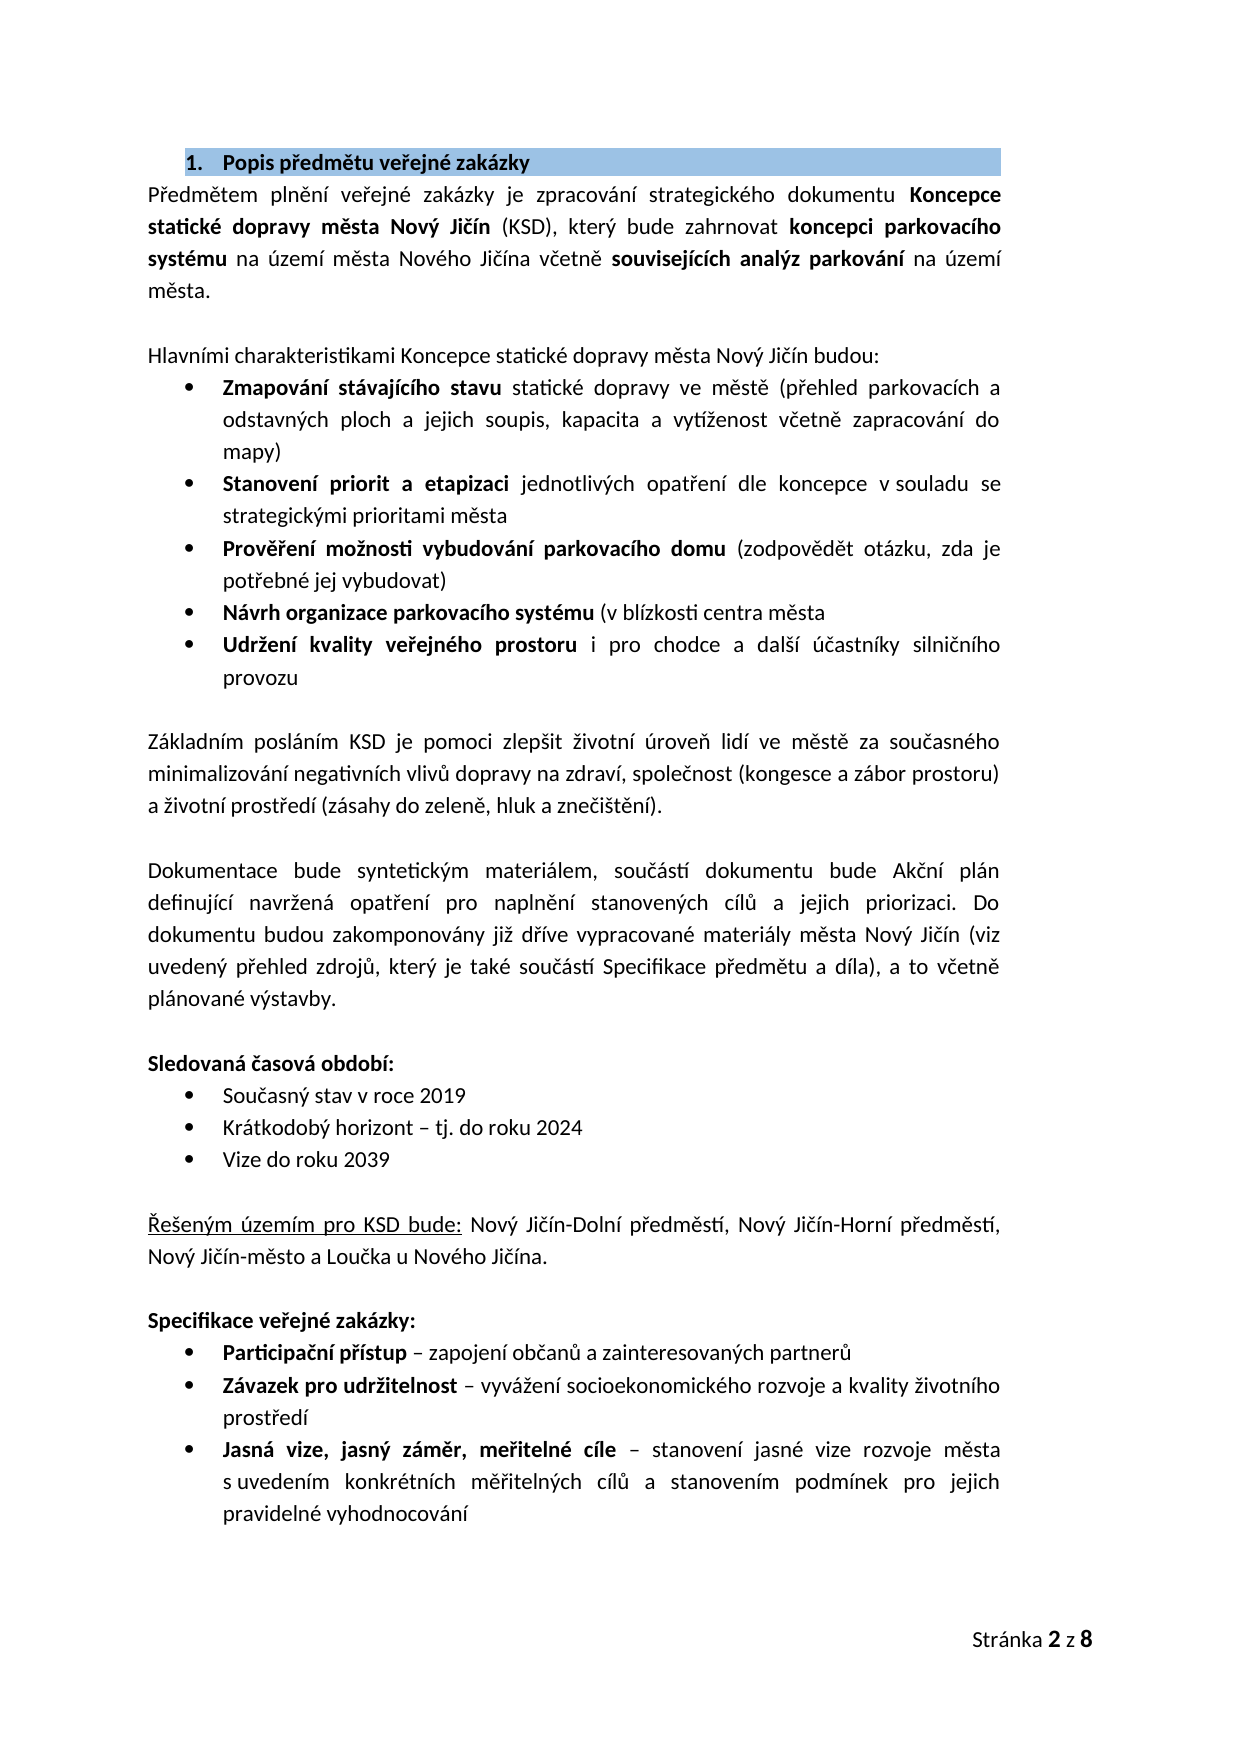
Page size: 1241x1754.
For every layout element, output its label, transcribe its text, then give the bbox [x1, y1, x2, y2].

list Jasná vize, jasný záměr, meřitelné cíle – stanovení jasné vize rozvoje města s uvedením konkrétních měřitelných cílů a stanovením podmínek pro jejich pravidelné vyhodnocování [185, 1435, 1001, 1527]
list Krátkodobý horizont – tj. do roku 2024 [185, 1113, 1001, 1141]
list Popis předmětu veřejné zakázky [185, 148, 1001, 176]
list Stanovení priorit a etapizaci jednotlivých opatření dle koncepce v souladu se strategickými prioritami města [185, 469, 1001, 530]
text Základním posláním KSD je pomoci zlepšit životní úroveň lidí ve městě za současného minimalizování negativních vlivů dopravy na zdraví, společnost (kongesce a zábor prostoru) a životní prostředí (zásahy do zeleně, hluk a znečištění). [148, 727, 1001, 819]
text Předmětem plnění veřejné zakázky je zpracování strategického dokumentu Koncepce statické dopravy města Nový Jičín (KSD), který bude zahrnovat koncepci parkovacího systému na území města Nového Jičína včetně souvisejících analýz parkování na území města. [148, 180, 1001, 304]
text Dokumentace bude syntetickým materiálem, součástí dokumentu bude Akční plán definující navržená opatření pro naplnění stanovených cílů a jejich priorizaci. Do dokumentu budou zakomponovány již dříve vypracované materiály města Nový Jičín (viz uvedený přehled zdrojů, který je také součástí Specifikace předmětu a díla), a to včetně plánované výstavby. [148, 856, 1001, 1012]
list Závazek pro udržitelnost – vyvážení socioekonomického rozvoje a kvality životního prostředí [185, 1371, 1001, 1431]
text Řešeným územím pro KSD bude: Nový Jičín-Dolní předměstí, Nový Jičín-Horní předměstí, Nový Jičín-město a Loučka u Nového Jičína. [148, 1210, 1001, 1270]
list Udržení kvality veřejného prostoru i pro chodce a další účastníky silničního provozu [185, 630, 1001, 691]
list Současný stav v roce 2019 [185, 1081, 1001, 1109]
text Specifikace veřejné zakázky: [148, 1306, 1001, 1334]
text Hlavními charakteristikami Koncepce statické dopravy města Nový Jičín budou: [148, 341, 1001, 369]
list Návrh organizace parkovacího systému (v blízkosti centra města [185, 598, 1001, 626]
text Sledovaná časová období: [148, 1049, 1001, 1077]
list Zmapování stávajícího stavu statické dopravy ve městě (přehled parkovacích a odstavných ploch a jejich soupis, kapacita a vytíženost včetně zapracování do mapy) [185, 373, 1001, 465]
list Vize do roku 2039 [185, 1145, 1001, 1173]
list Prověření možnosti vybudování parkovacího domu (zodpovědět otázku, zda je potřebné jej vybudovat) [185, 534, 1001, 594]
list Participační přístup – zapojení občanů a zainteresovaných partnerů [185, 1338, 1001, 1367]
